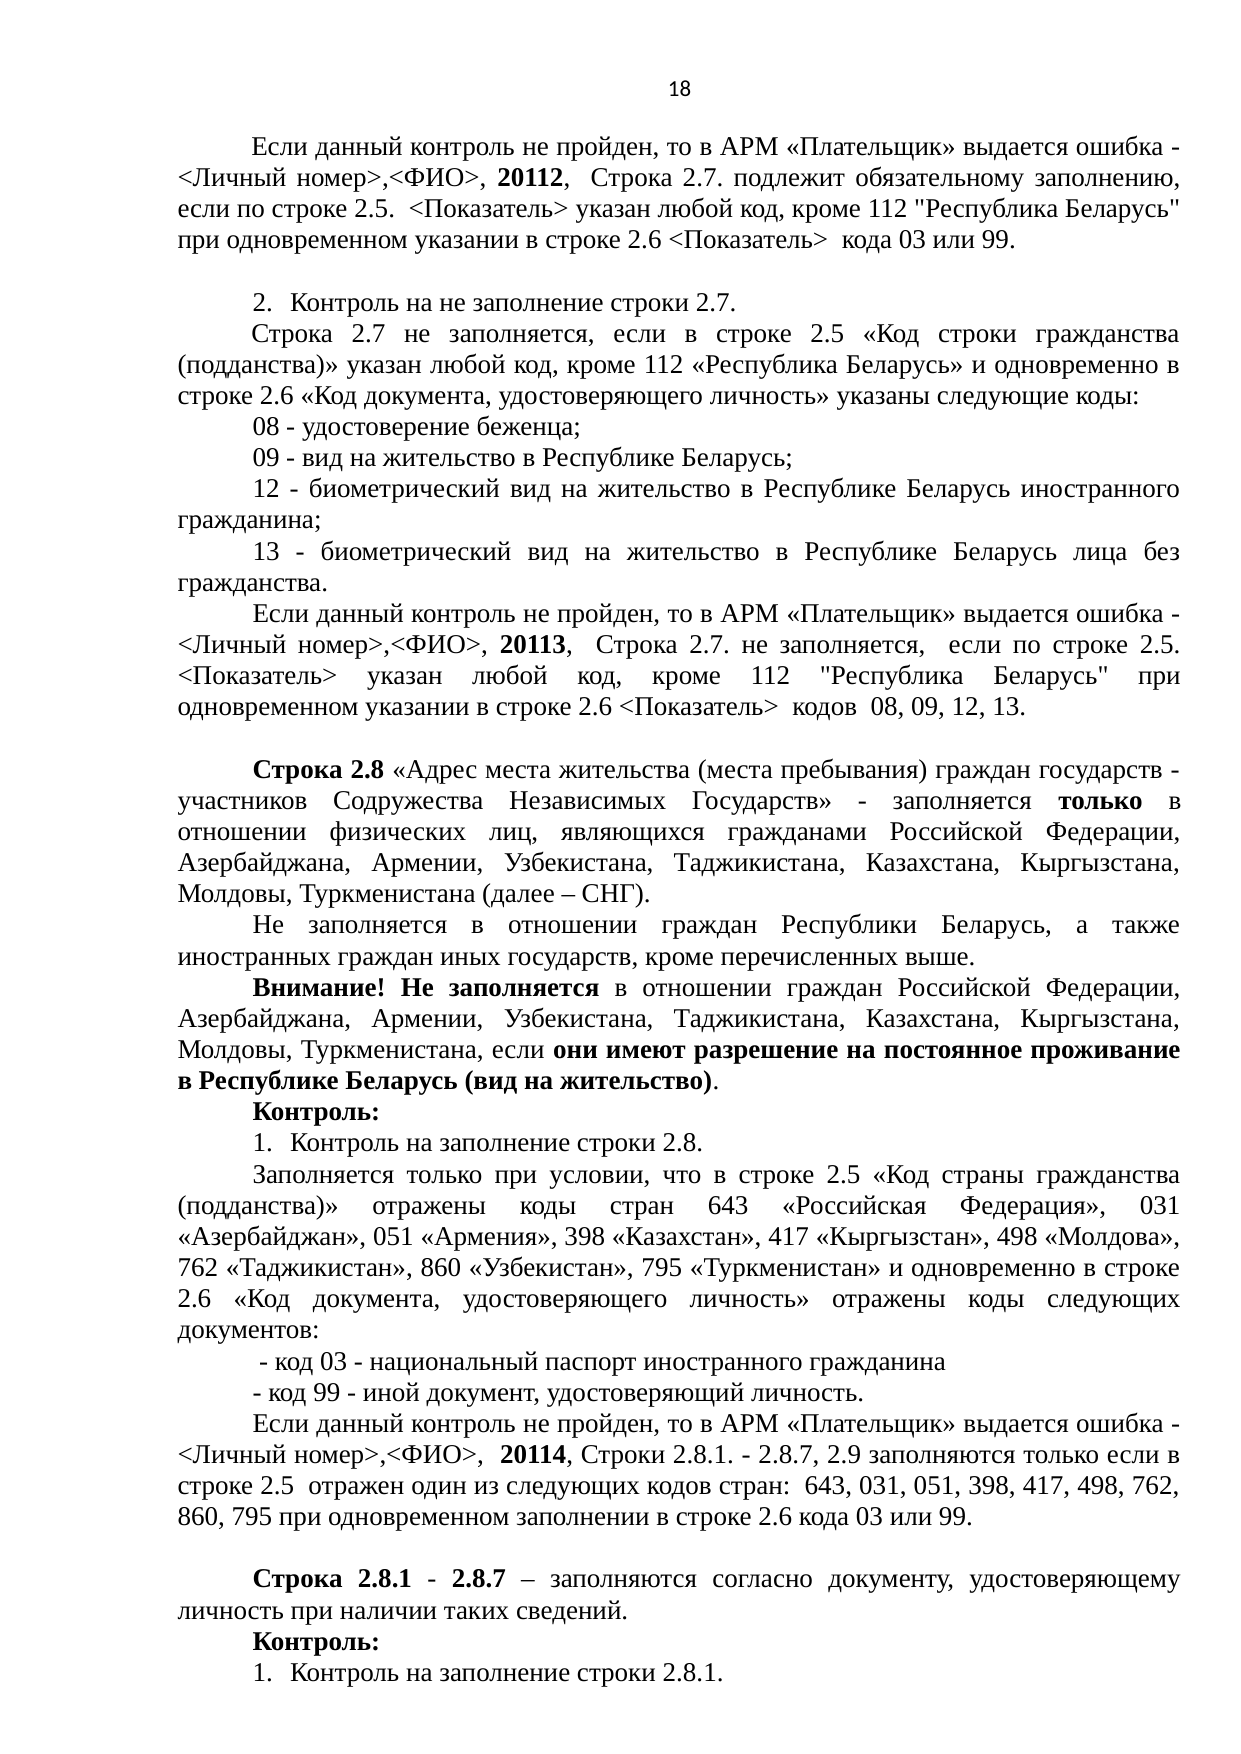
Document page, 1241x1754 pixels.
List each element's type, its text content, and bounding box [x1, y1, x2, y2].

list Контроль на заполнение строки 2.8. [252, 1127, 1181, 1158]
text Строка 2.8.1 - 2.8.7 – заполняются согласно документу, удостоверяющему личность при наличии таких сведений. [177, 1563, 1181, 1625]
text 09 - вид на жительство в Республике Беларусь; [177, 441, 1181, 472]
text Если данный контроль не пройден, то в АРМ «Плательщик» выдается ошибка - <Личный номер>,<ФИО>, 20113, Строка 2.7. не заполняется, если по строке 2.5. <Показатель> указан любой код, кроме 112 "Республика Беларусь" при одновременном указании в строке 2.6 <Показатель> кодов 08, 09, 12, 13. [177, 597, 1181, 722]
text Если данный контроль не пройден, то в АРМ «Плательщик» выдается ошибка - <Личный номер>,<ФИО>, 20112, Строка 2.7. подлежит обязательному заполнению, если по строке 2.5. <Показатель> указан любой код, кроме 112 "Республика Беларусь" при одновременном указании в строке 2.6 <Показатель> кода 03 или 99. [177, 130, 1181, 254]
text Строка 2.8 «Адрес места жительства (места пребывания) граждан государств - участников Содружества Независимых Государств» - заполняется только в отношении физических лиц, являющихся гражданами Российской Федерации, Азербайджана, Армении, Узбекистана, Таджикистана, Казахстана, Кыргызстана, Молдовы, Туркменистана (далее – СНГ). [177, 753, 1181, 908]
text Контроль: [177, 1625, 1181, 1656]
list Контроль на не заполнение строки 2.7. [252, 286, 1181, 317]
text 13 - биометрический вид на жительство в Республике Беларусь лица без гражданства. [177, 535, 1181, 597]
text 08 - удостоверение беженца; [177, 410, 1181, 441]
text - код 03 - национальный паспорт иностранного гражданина [177, 1344, 1181, 1376]
text - код 99 - иной документ, удостоверяющий личность. [177, 1376, 1181, 1407]
text Внимание! Не заполняется в отношении граждан Российской Федерации, Азербайджана, Армении, Узбекистана, Таджикистана, Казахстана, Кыргызстана, Молдовы, Туркменистана, если они имеют разрешение на постоянное проживание в Республике Беларусь (вид на жительство). [177, 971, 1181, 1095]
text 12 - биометрический вид на жительство в Республике Беларусь иностранного гражданина; [177, 472, 1181, 535]
text Не заполняется в отношении граждан Республики Беларусь, а также иностранных граждан иных государств, кроме перечисленных выше. [177, 908, 1181, 971]
list Контроль на заполнение строки 2.8.1. [252, 1656, 1181, 1687]
text Контроль: [177, 1095, 1181, 1127]
text Строка 2.7 не заполняется, если в строке 2.5 «Код строки гражданства (подданства)» указан любой код, кроме 112 «Республика Беларусь» и одновременно в строке 2.6 «Код документа, удостоверяющего личность» указаны следующие коды: [177, 317, 1181, 410]
